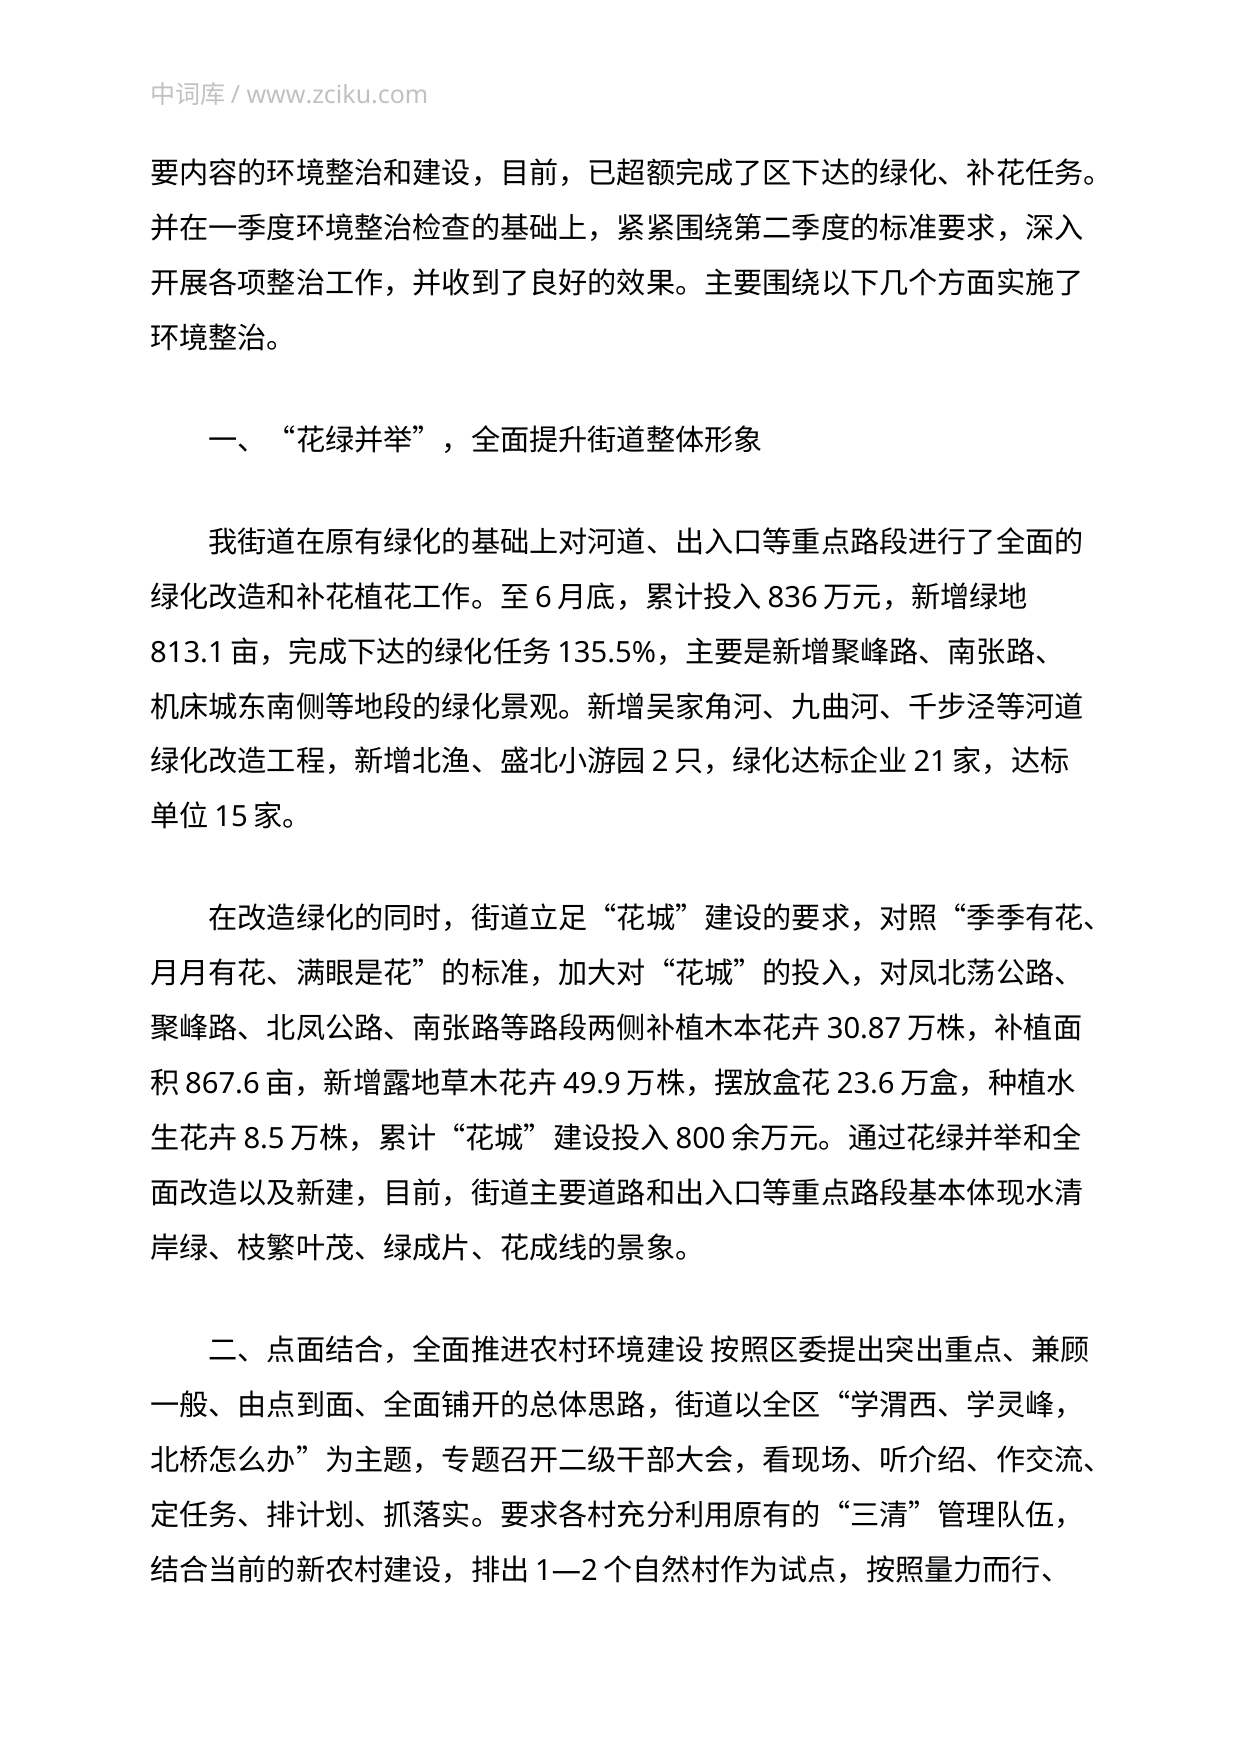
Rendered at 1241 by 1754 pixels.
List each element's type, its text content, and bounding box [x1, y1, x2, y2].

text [150, 150, 1090, 357]
text 在改造绿化的同时，街道立足“花城”建设的要求，对照“季季有花、月月有花、满眼是花”的标准，加大对“花城”的投入，对凤北荡公路、聚峰路、北凤公路、南张路等路段两侧补植木本花卉30.87万株，补植面积867.6亩，新增露地草木花卉49.9万株，摆放盒花23.6万盒，种植水生花卉8.5万株，累计“花城”建设投入800余万元。通过花绿并举和全面改造以及新建，目前，街道主要道路和出入口等重点路段基本体现水清岸绿、枝繁叶茂、绿成片、花成线的景象。 [150, 895, 1090, 1267]
text 我街道在原有绿化的基础上对河道、出入口等重点路段进行了全面的绿化改造和补花植花工作。至6月底，累计投入836万元，新增绿地813.1亩，完成下达的绿化任务135.5%，主要是新增聚峰路、南张路、机床城东南侧等地段的绿化景观。新增吴家角河、九曲河、千步泾等河道绿化改造工程，新增北渔、盛北小游园2只，绿化达标企业21家，达标单位15家。 [150, 518, 1090, 835]
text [150, 1326, 1090, 1588]
text 一、“花绿并举”，全面提升街道整体形象 [150, 416, 1090, 459]
